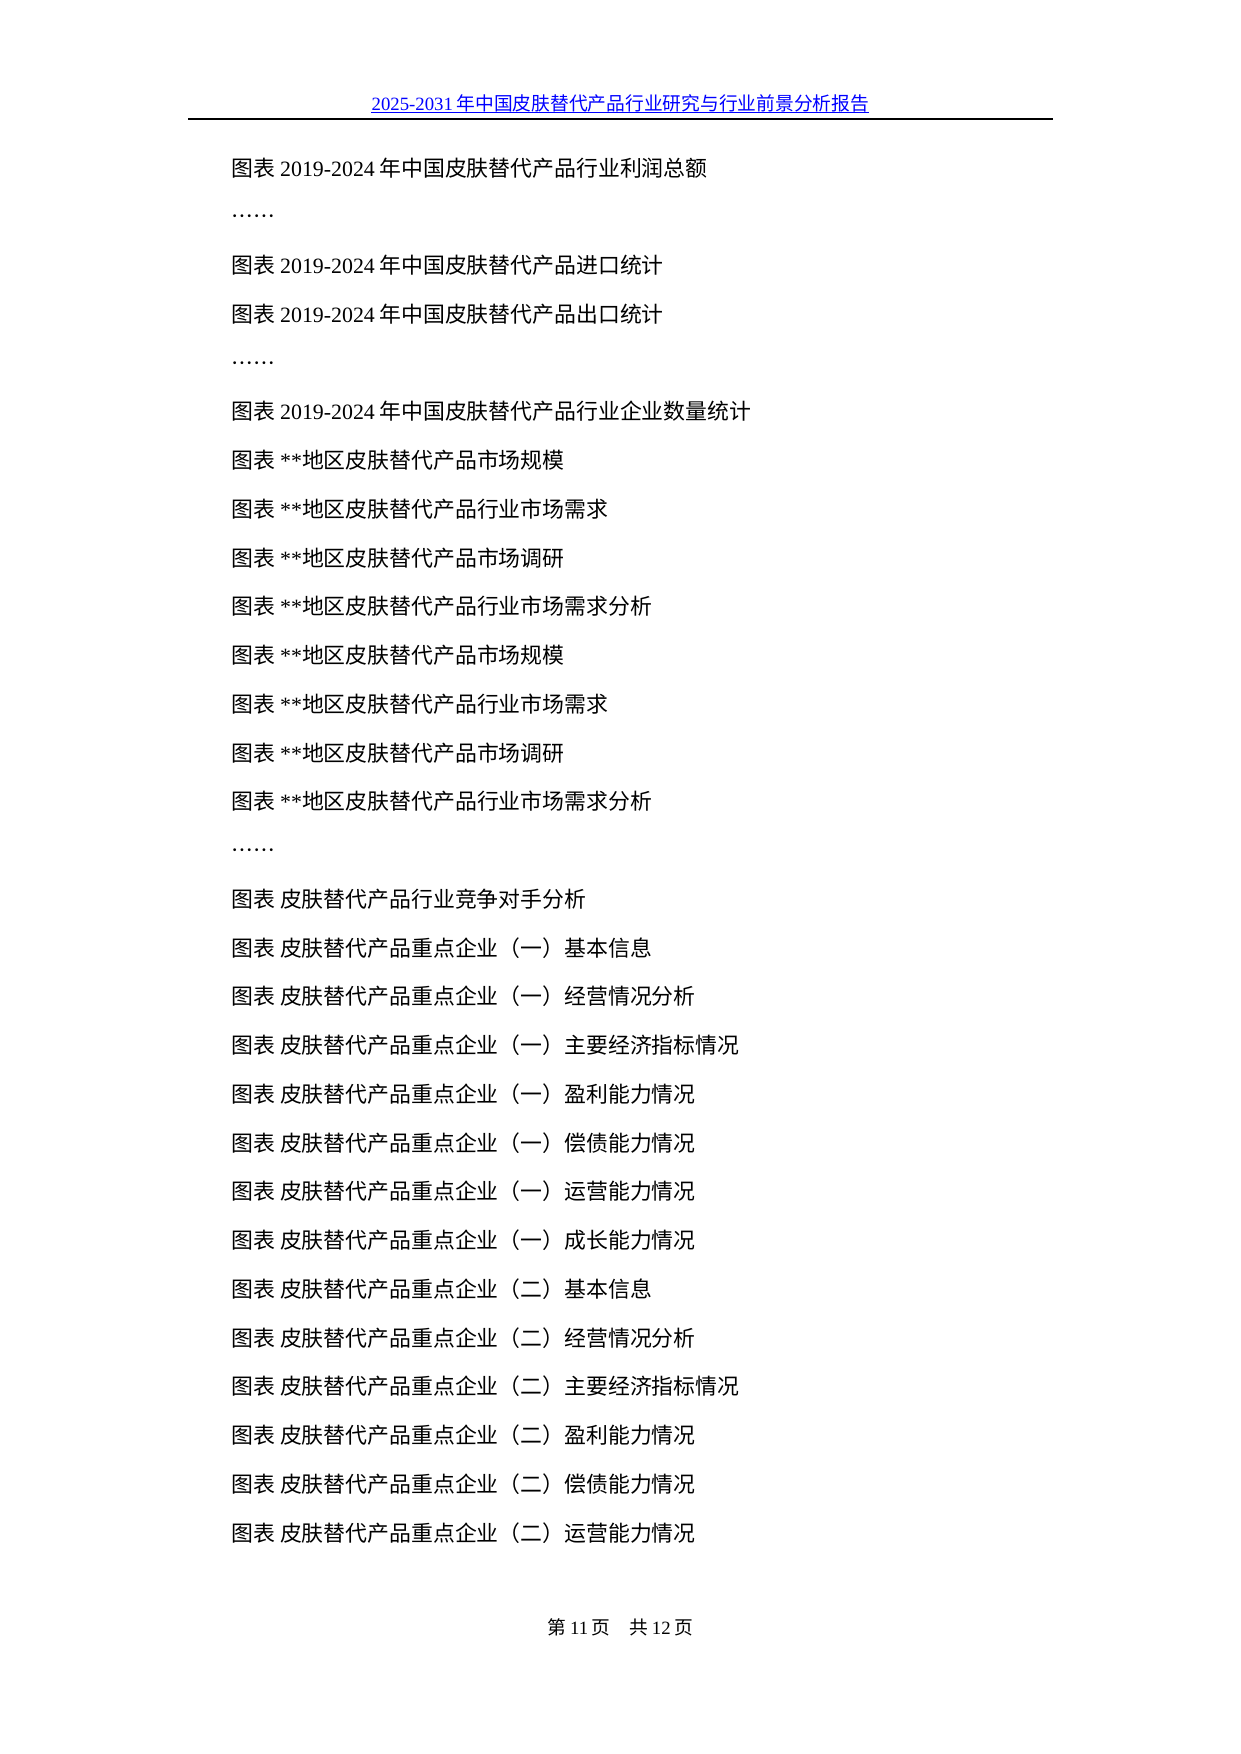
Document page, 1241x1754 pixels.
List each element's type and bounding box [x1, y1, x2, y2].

text [187, 150, 1053, 1548]
